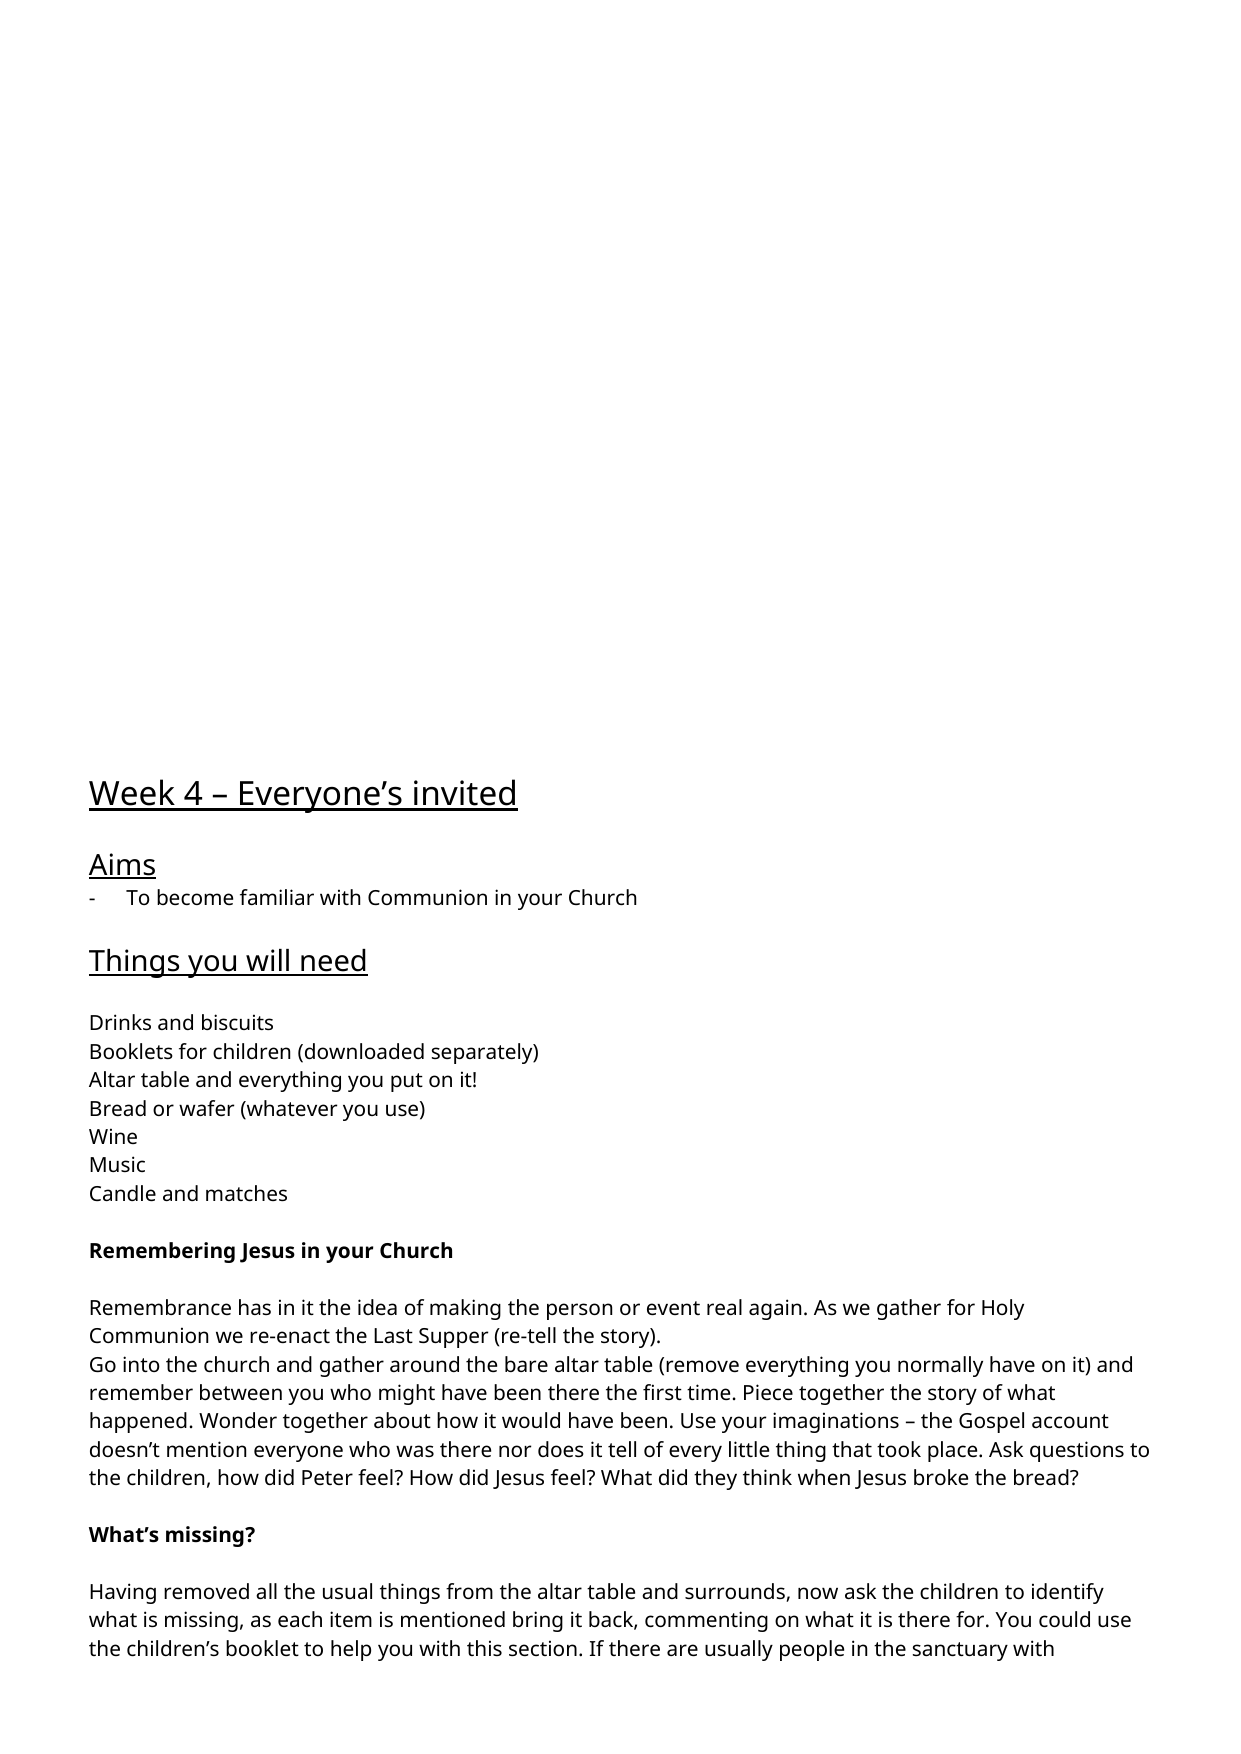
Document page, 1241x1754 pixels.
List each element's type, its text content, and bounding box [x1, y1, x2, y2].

text Candle and matches [89, 1179, 1152, 1207]
text Remembering Jesus in your Church [89, 1236, 1152, 1264]
text Bread or wafer (whatever you use) [89, 1094, 1152, 1122]
text Booklets for children (downloaded separately) [89, 1037, 1152, 1065]
text What’s missing? [89, 1520, 1152, 1549]
text Aims [89, 844, 1152, 883]
text Music [89, 1151, 1152, 1179]
list To become familiar with Communion in your Church [89, 883, 1152, 912]
text Altar table and everything you put on it! [89, 1065, 1152, 1094]
text Things you will need [89, 940, 1152, 980]
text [89, 1577, 1152, 1662]
text Go into the church and gather around the bare altar table (remove everything you normally have on it) and remember between you who might have been there the first time. Piece together the story of what happened. Wonder together about how it would have been. Use your imaginations – the Gospel account doesn’t mention everyone who was there nor does it tell of every little thing that took place. Ask questions to the children, how did Peter feel? How did Jesus feel? What did they think when Jesus broke the bread? [89, 1350, 1152, 1492]
text Remembrance has in it the idea of making the person or event real again. As we gather for Holy Communion we re-enact the Last Supper (re-tell the story). [89, 1293, 1152, 1350]
text Drinks and biscuits [89, 1008, 1152, 1037]
text Wine [89, 1122, 1152, 1151]
text Week 4 – Everyone’s invited [89, 770, 1152, 815]
